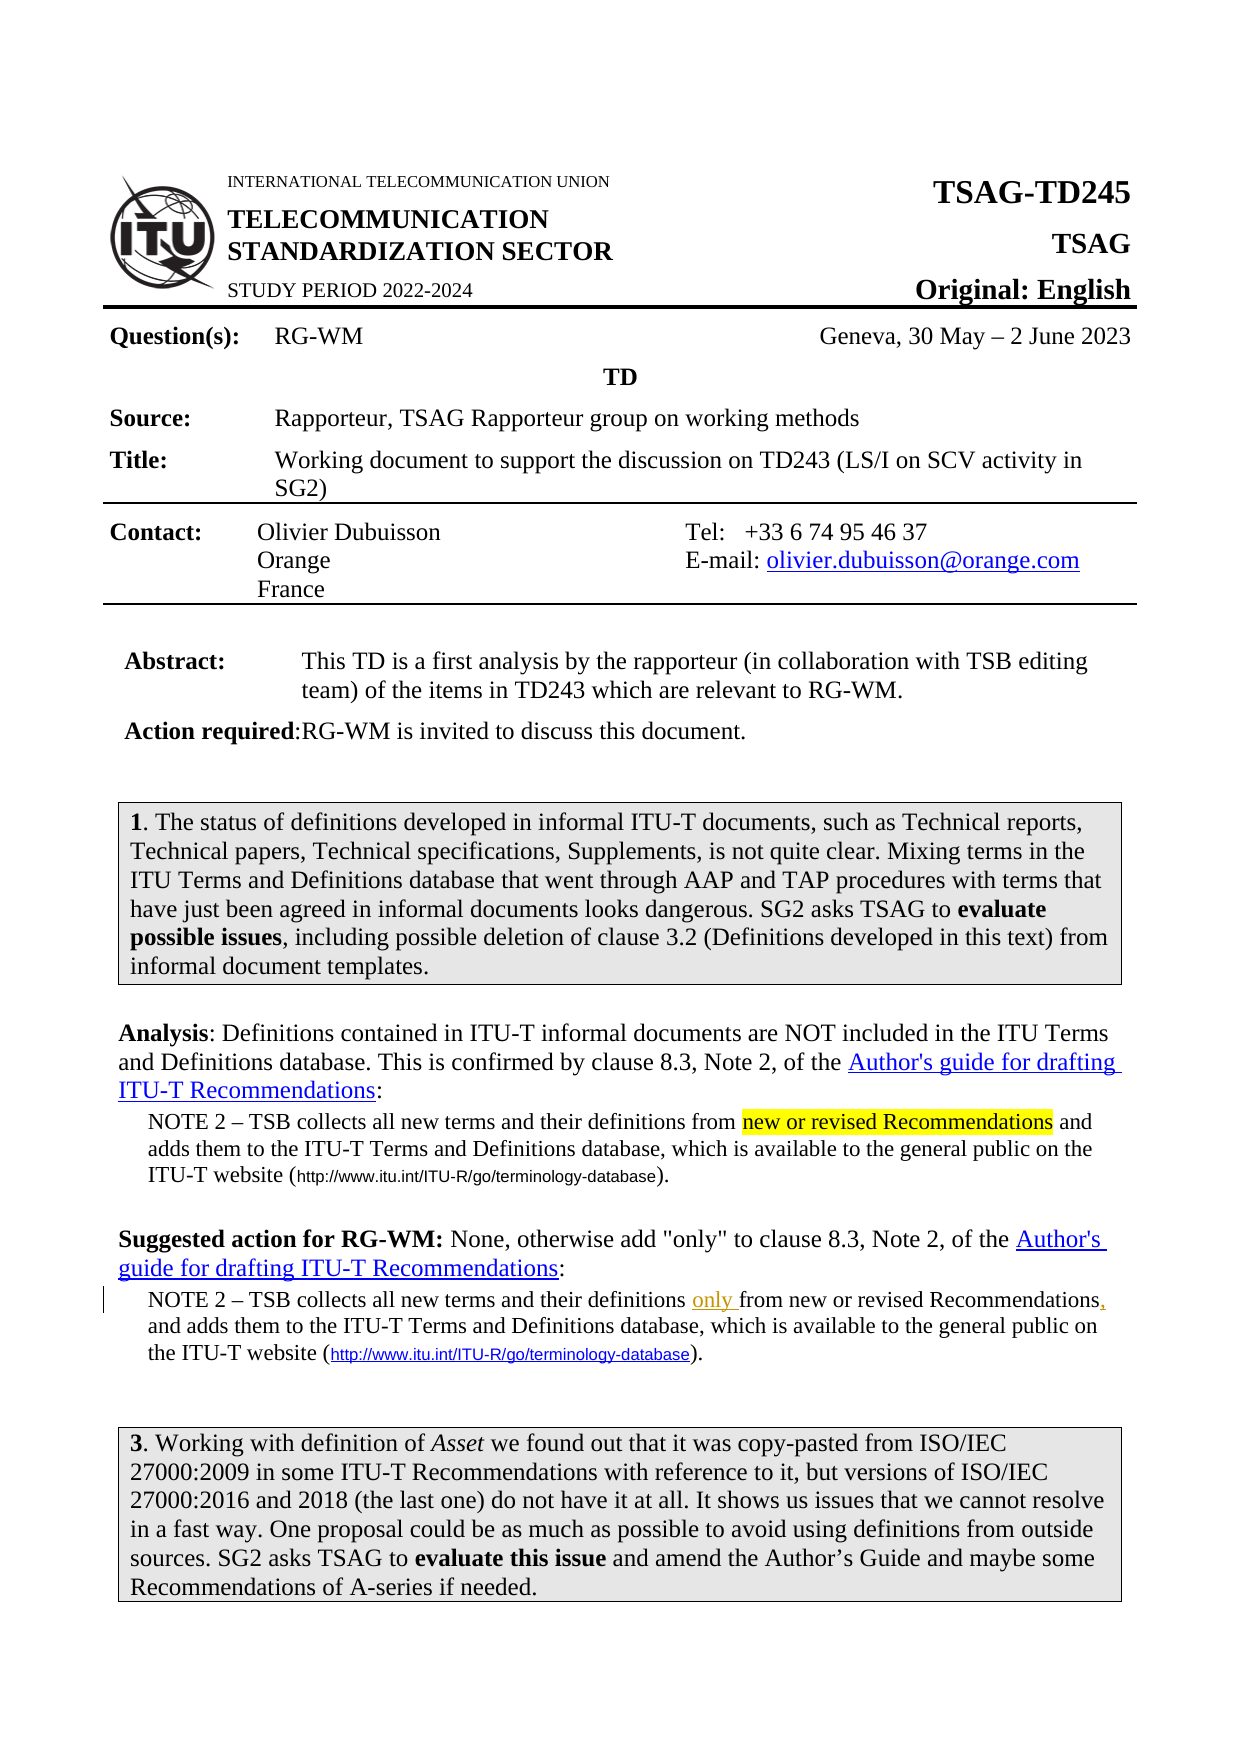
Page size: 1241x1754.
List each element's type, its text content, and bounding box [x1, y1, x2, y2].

table_cell TD [103, 350, 1137, 391]
table_header 1. The status of definitions developed in informal ITU-T documents, such as Technical reports, Technical papers, Technical specifications, Supplements, is not quite clear. Mixing terms in the ITU Terms and Definitions database that went through AAP and TAP procedures with terms that have just been agreed in informal documents looks dangerous. SG2 asks TSAG to evaluate possible issues, including possible deletion of clause 3.2 (Definitions developed in this text) from informal document templates. [119, 803, 1121, 984]
table_cell Title: [103, 432, 268, 502]
table_cell Working document to support the discussion on TD243 (LS/I on SCV activity in SG2) [269, 432, 1137, 502]
table_cell Geneva, 30 May – 2 June 2023 [688, 309, 1137, 350]
table_cell Tel: +33 6 74 95 46 37 E-mail: olivier.dubuisson@orange.com [679, 504, 1137, 603]
table_cell TSAG [688, 210, 1137, 259]
table_header INTERNATIONAL TELECOMMUNICATION UNION TELECOMMUNICATION STANDARDIZATION SECTOR STUDY PERIOD 2022-2024 [221, 159, 688, 305]
table_header This TD is a first analysis by the rapporteur (in collaboration with TSB editing team) of the items in TD243 which are relevant to RG-WM. [295, 634, 1152, 703]
text Action required: RG-WM is invited to discuss this document. [124, 716, 1122, 745]
table_cell Contact: [103, 504, 251, 603]
picture [109, 174, 216, 290]
table_header Abstract: [118, 634, 295, 703]
table_header [103, 159, 221, 305]
text NOTE 2 – TSB collects all new terms and their definitions from new or revised Recommendations and adds them to the ITU-T Terms and Definitions database, which is available to the general public on the ITU-T website (http://www.itu.int/ITU-R/go/terminology-database). [148, 1108, 1122, 1187]
table_cell Question(s): [103, 309, 268, 350]
text Suggested action for RG-WM: None, otherwise add "only" to clause 8.3, Note 2, of the Author's guide for drafting ITU-T Recommendations: [118, 1224, 1122, 1282]
table_cell RG-WM [269, 309, 688, 350]
table_header 3. Working with definition of Asset we found out that it was copy-pasted from ISO/IEC 27000:2009 in some ITU-T Recommendations with reference to it, but versions of ISO/IEC 27000:2016 and 2018 (the last one) do not have it at all. It shows us issues that we cannot resolve in a fast way. One proposal could be as much as possible to avoid using definitions from outside sources. SG2 asks TSAG to evaluate this issue and amend the Author’s Guide and maybe some Recommendations of A-series if needed. [119, 1428, 1121, 1601]
table_cell Olivier Dubuisson Orange France [251, 504, 679, 603]
table_cell Original: English [688, 259, 1137, 305]
table_cell Source: [103, 391, 268, 432]
text Analysis: Definitions contained in ITU-T informal documents are NOT included in the ITU Terms and Definitions database. This is confirmed by clause 8.3, Note 2, of the Author's guide for drafting ITU-T Recommendations: [118, 1018, 1122, 1104]
table_header TSAG-TD245 [688, 159, 1137, 210]
table_cell Rapporteur, TSAG Rapporteur group on working methods [269, 391, 1137, 432]
text NOTE 2 – TSB collects all new terms and their definitions from new or revised Recommendations and adds them to the ITU-T Terms and Definitions database, which is available to the general public on the ITU-T website (http://www.itu.int/ITU-R/go/terminology-database). [148, 1286, 1122, 1365]
